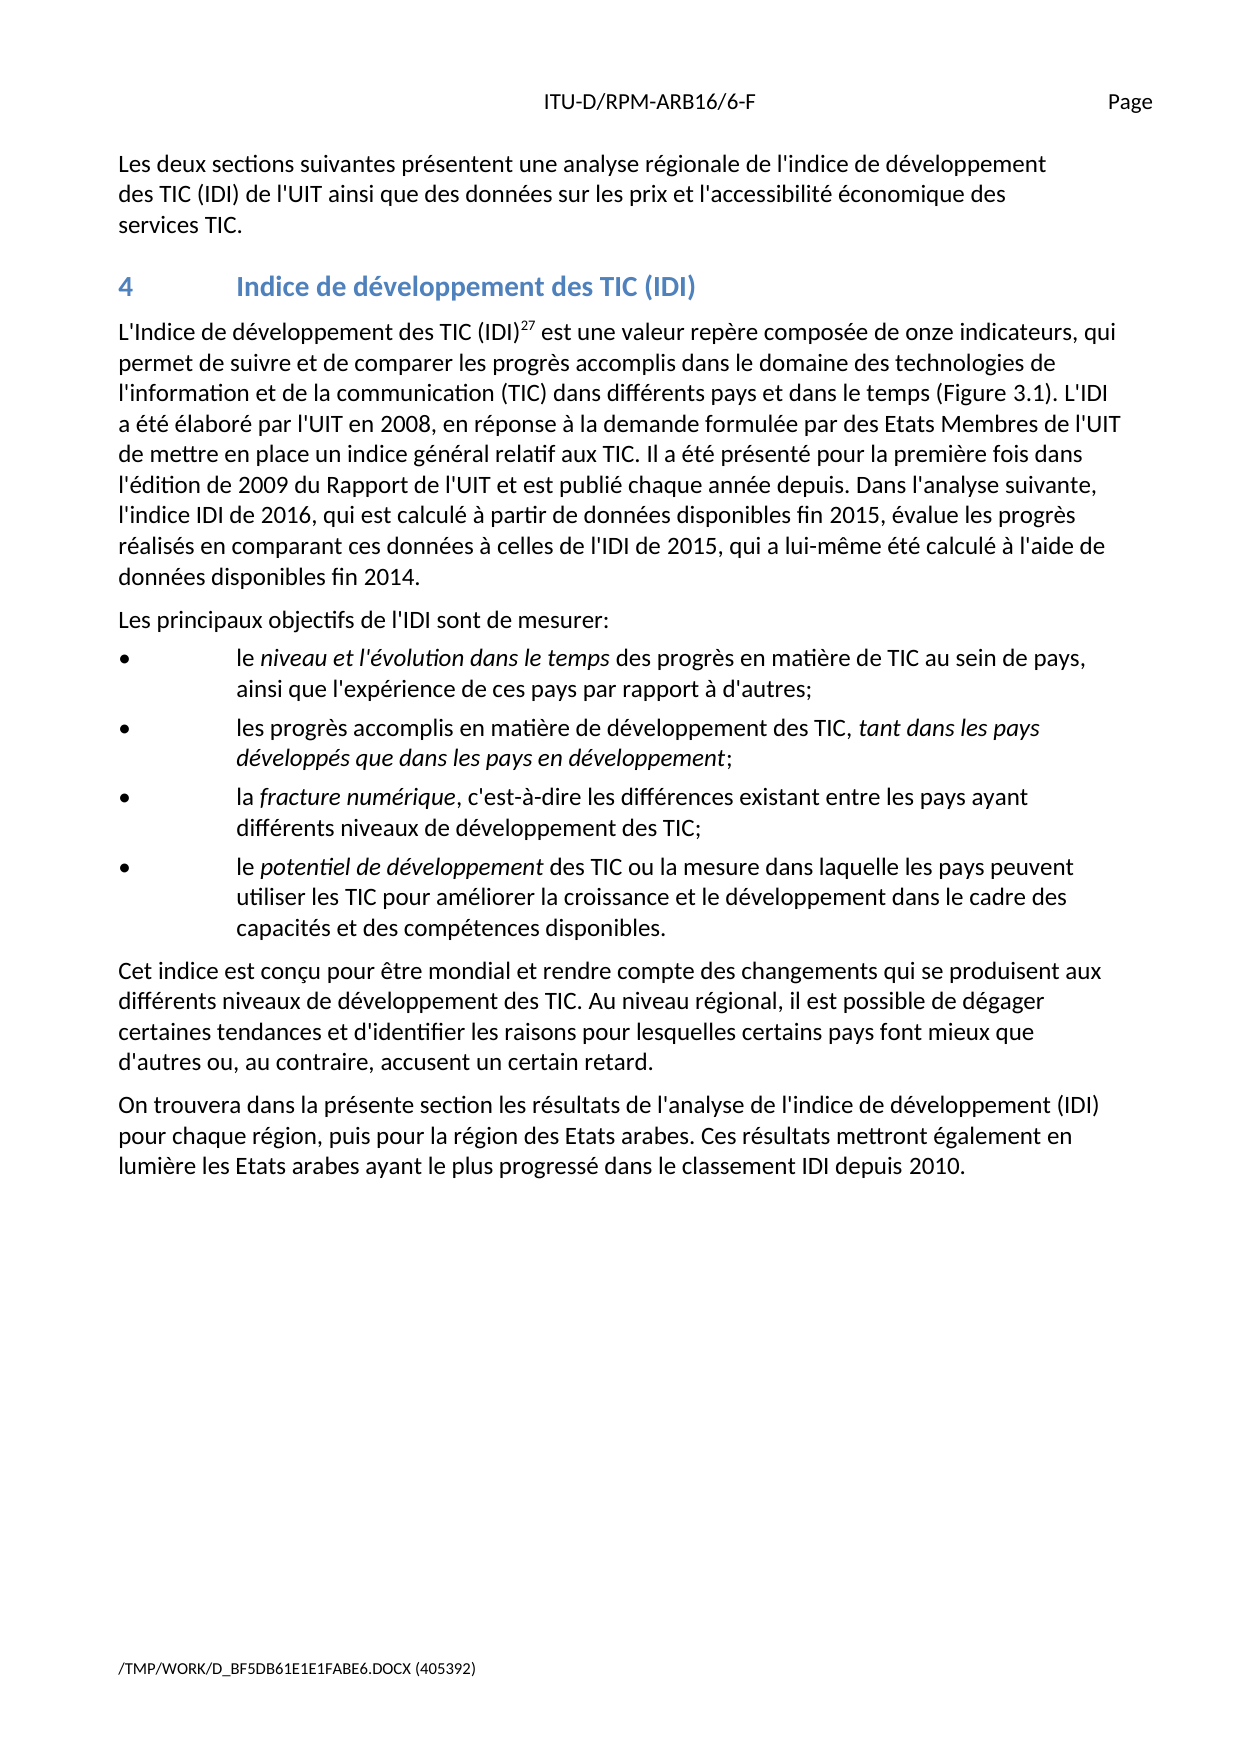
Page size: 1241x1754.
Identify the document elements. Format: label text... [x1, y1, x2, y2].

text On trouvera dans la présente section les résultats de l'analyse de l'indice de développement (IDI) pour chaque région, puis pour la région des Etats arabes. Ces résultats mettront également en lumière les Etats arabes ayant le plus progressé dans le classement IDI depuis 2010. [118, 1089, 1122, 1181]
text L'Indice de développement des TIC (IDI) est une valeur repère composée de onze indicateurs, qui permet de suivre et de comparer les progrès accomplis dans le domaine des technologies de l'information et de la communication (TIC) dans différents pays et dans le temps (Figure 3.1). L'IDI a été élaboré par l'UIT en 2008, en réponse à la demande formulée par des Etats Membres de l'UIT de mettre en place un indice général relatif aux TIC. Il a été présenté pour la première fois dans l'édition de 2009 du Rapport de l'UIT et est publié chaque année depuis. Dans l'analyse suivante, l'indice IDI de 2016, qui est calculé à partir de données disponibles fin 2015, évalue les progrès réalisés en comparant ces données à celles de l'IDI de 2015, qui a lui-même été calculé à l'aide de données disponibles fin 2014. [118, 317, 1122, 591]
text • la fracture numérique, c'est-à-dire les différences existant entre les pays ayant différents niveaux de développement des TIC; [118, 781, 1122, 842]
text • les progrès accomplis en matière de développement des TIC, tant dans les pays développés que dans les pays en développement; [118, 712, 1122, 773]
text • le niveau et l'évolution dans le temps des progrès en matière de TIC au sein de pays, ainsi que l'expérience de ces pays par rapport à d'autres; [118, 643, 1122, 704]
text • le potentiel de développement des TIC ou la mesure dans laquelle les pays peuvent utiliser les TIC pour améliorer la croissance et le développement dans le cadre des capacités et des compétences disponibles. [118, 851, 1122, 942]
subtitle 4 Indice de développement des TIC (IDI) [118, 268, 1122, 304]
text Les principaux objectifs de l'IDI sont de mesurer: [118, 604, 1122, 634]
text Cet indice est conçu pour être mondial et rendre compte des changements qui se produisent aux différents niveaux de développement des TIC. Au niveau régional, il est possible de dégager certaines tendances et d'identifier les raisons pour lesquelles certains pays font mieux que d'autres ou, au contraire, accusent un certain retard. [118, 955, 1122, 1077]
text Les deux sections suivantes présentent une analyse régionale de l'indice de développement des TIC (IDI) de l'UIT ainsi que des données sur les prix et l'accessibilité économique des services TIC. [118, 148, 1122, 239]
